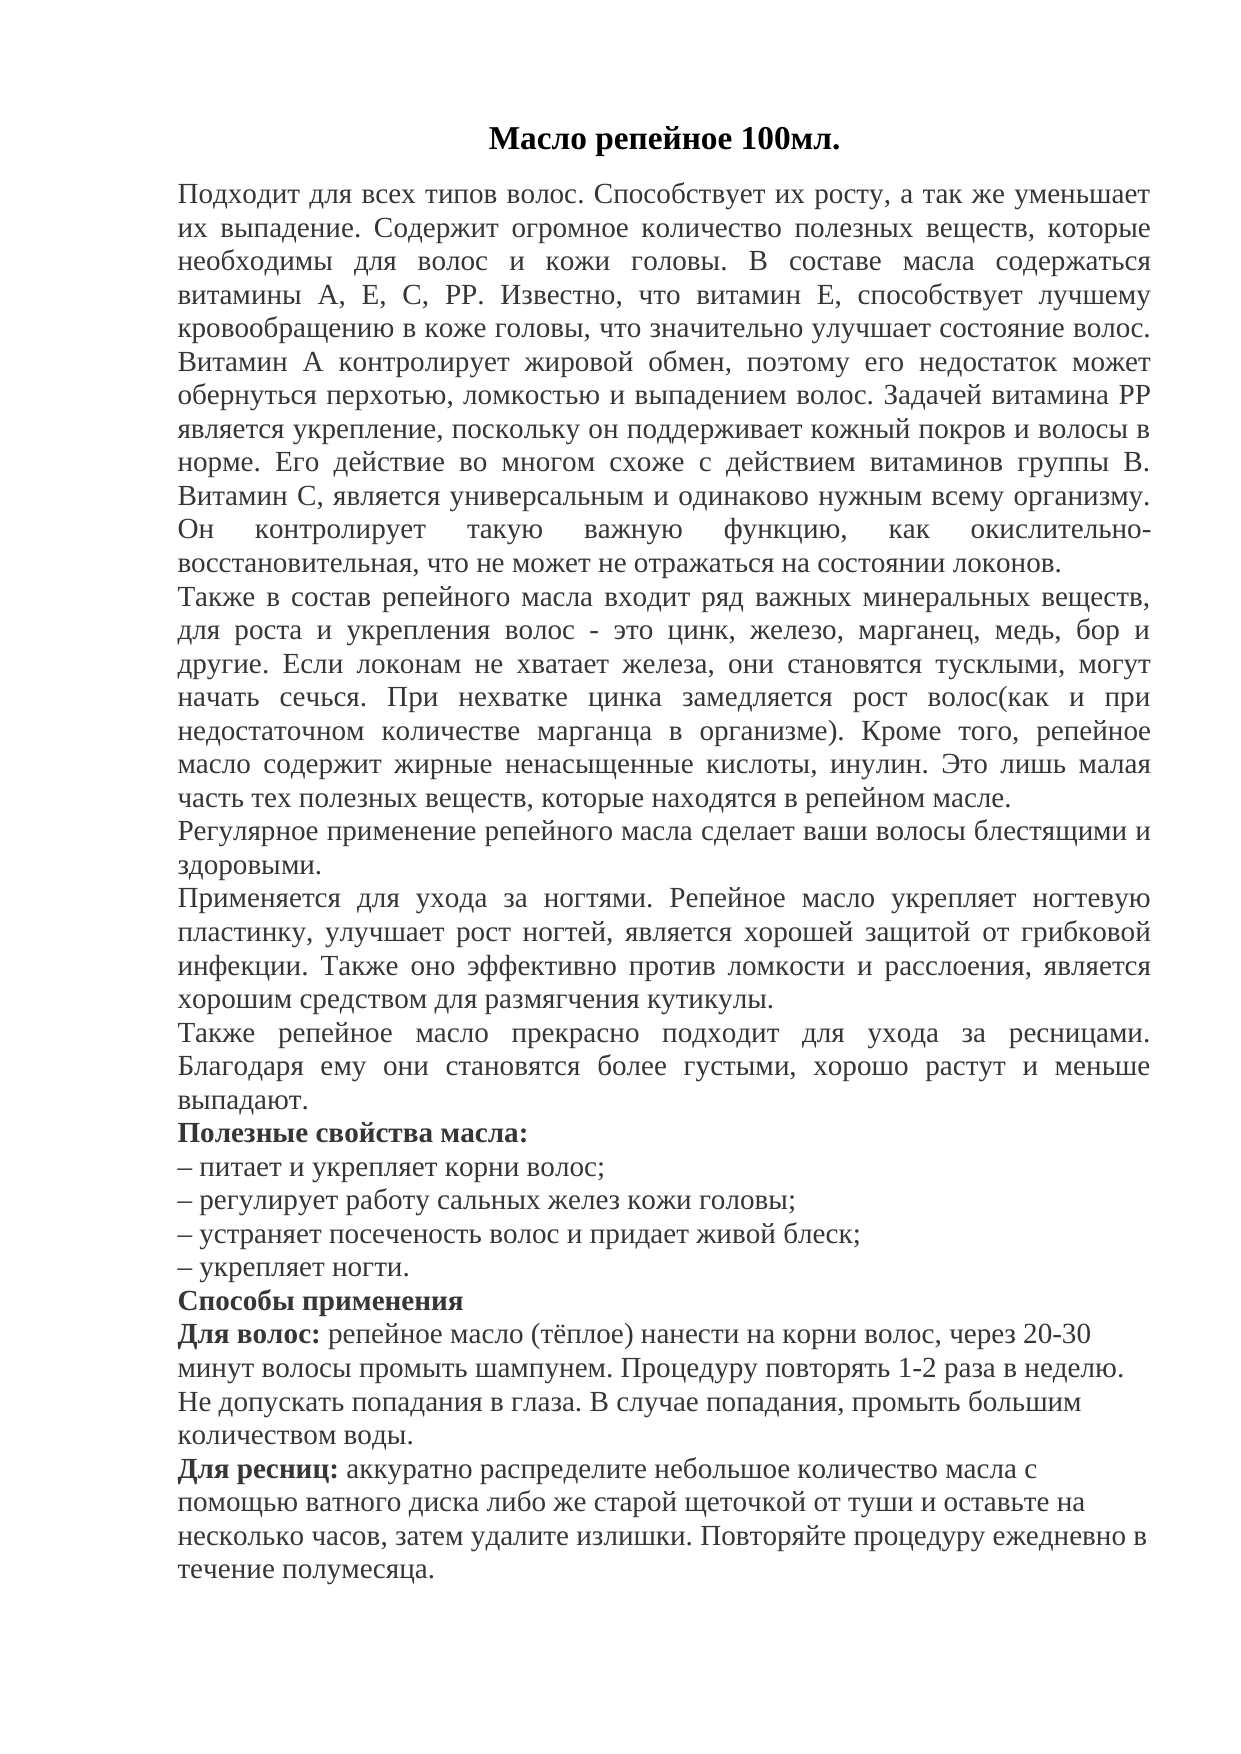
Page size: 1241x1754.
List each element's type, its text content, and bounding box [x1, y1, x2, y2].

text – укрепляет ногти. [177, 1249, 1152, 1283]
text Применяется для ухода за ногтями. Репейное масло укрепляет ногтевую пластинку, улучшает рост ногтей, является хорошей защитой от грибковой инфекции. Также оно эффективно против ломкости и расслоения, является хорошим средством для размягчения кутикулы. [177, 881, 1152, 1015]
text Для волос: репейное масло (тёплое) нанести на корни волос, через 20-30 минут волосы промыть шампунем. Процедуру повторять 1-2 раза в неделю. Не допускать попадания в глаза. В случае попадания, промыть большим количеством воды. [177, 1317, 1152, 1451]
text Для ресниц: аккуратно распределите небольшое количество масла с помощью ватного диска либо же старой щеточкой от туши и оставьте на несколько часов, затем удалите излишки. Повторяйте процедуру ежедневно в течение полумесяца. [177, 1451, 1152, 1585]
text Также репейное масло прекрасно подходит для ухода за ресницами. Благодаря ему они становятся более густыми, хорошо растут и меньше выпадают. [177, 1015, 1152, 1115]
text – устраняет посеченость волос и придает живой блеск; [177, 1216, 1152, 1249]
text – питает и укрепляет корни волос; [177, 1149, 1152, 1182]
text Подходит для всех типов волос. Способствует их росту, а так же уменьшает их выпадение. Содержит огромное количество полезных веществ, которые необходимы для волос и кожи головы. В составе масла содержаться витамины А, Е, С, РР. Известно, что витамин Е, способствует лучшему кровообращению в коже головы, что значительно улучшает состояние волос. Витамин А контролирует жировой обмен, поэтому его недостаток может обернуться перхотью, ломкостью и выпадением волос. Задачей витамина РР является укрепление, поскольку он поддерживает кожный покров и волосы в норме. Его действие во многом схоже с действием витаминов группы В. Витамин С, является универсальным и одинаково нужным всему организму. Он контролирует такую важную функцию, как окислительно-восстановительная, что не может не отражаться на состоянии локонов. [177, 176, 1152, 579]
text Способы применения [177, 1283, 1152, 1317]
text Полезные свойства масла: [177, 1115, 1152, 1149]
text Регулярное применение репейного масла сделает ваши волосы блестящими и здоровыми. [177, 813, 1152, 881]
text – регулирует работу сальных желез кожи головы; [177, 1182, 1152, 1216]
text Масло репейное 100мл. [177, 118, 1152, 156]
text Также в состав репейного масла входит ряд важных минеральных веществ, для роста и укрепления волос - это цинк, железо, марганец, медь, бор и другие. Если локонам не хватает железа, они становятся тусклыми, могут начать сечься. При нехватке цинка замедляется рост волос(как и при недостаточном количестве марганца в организме). Кроме того, репейное масло содержит жирные ненасыщенные кислоты, инулин. Это лишь малая часть тех полезных веществ, которые находятся в репейном масле. [177, 579, 1152, 813]
